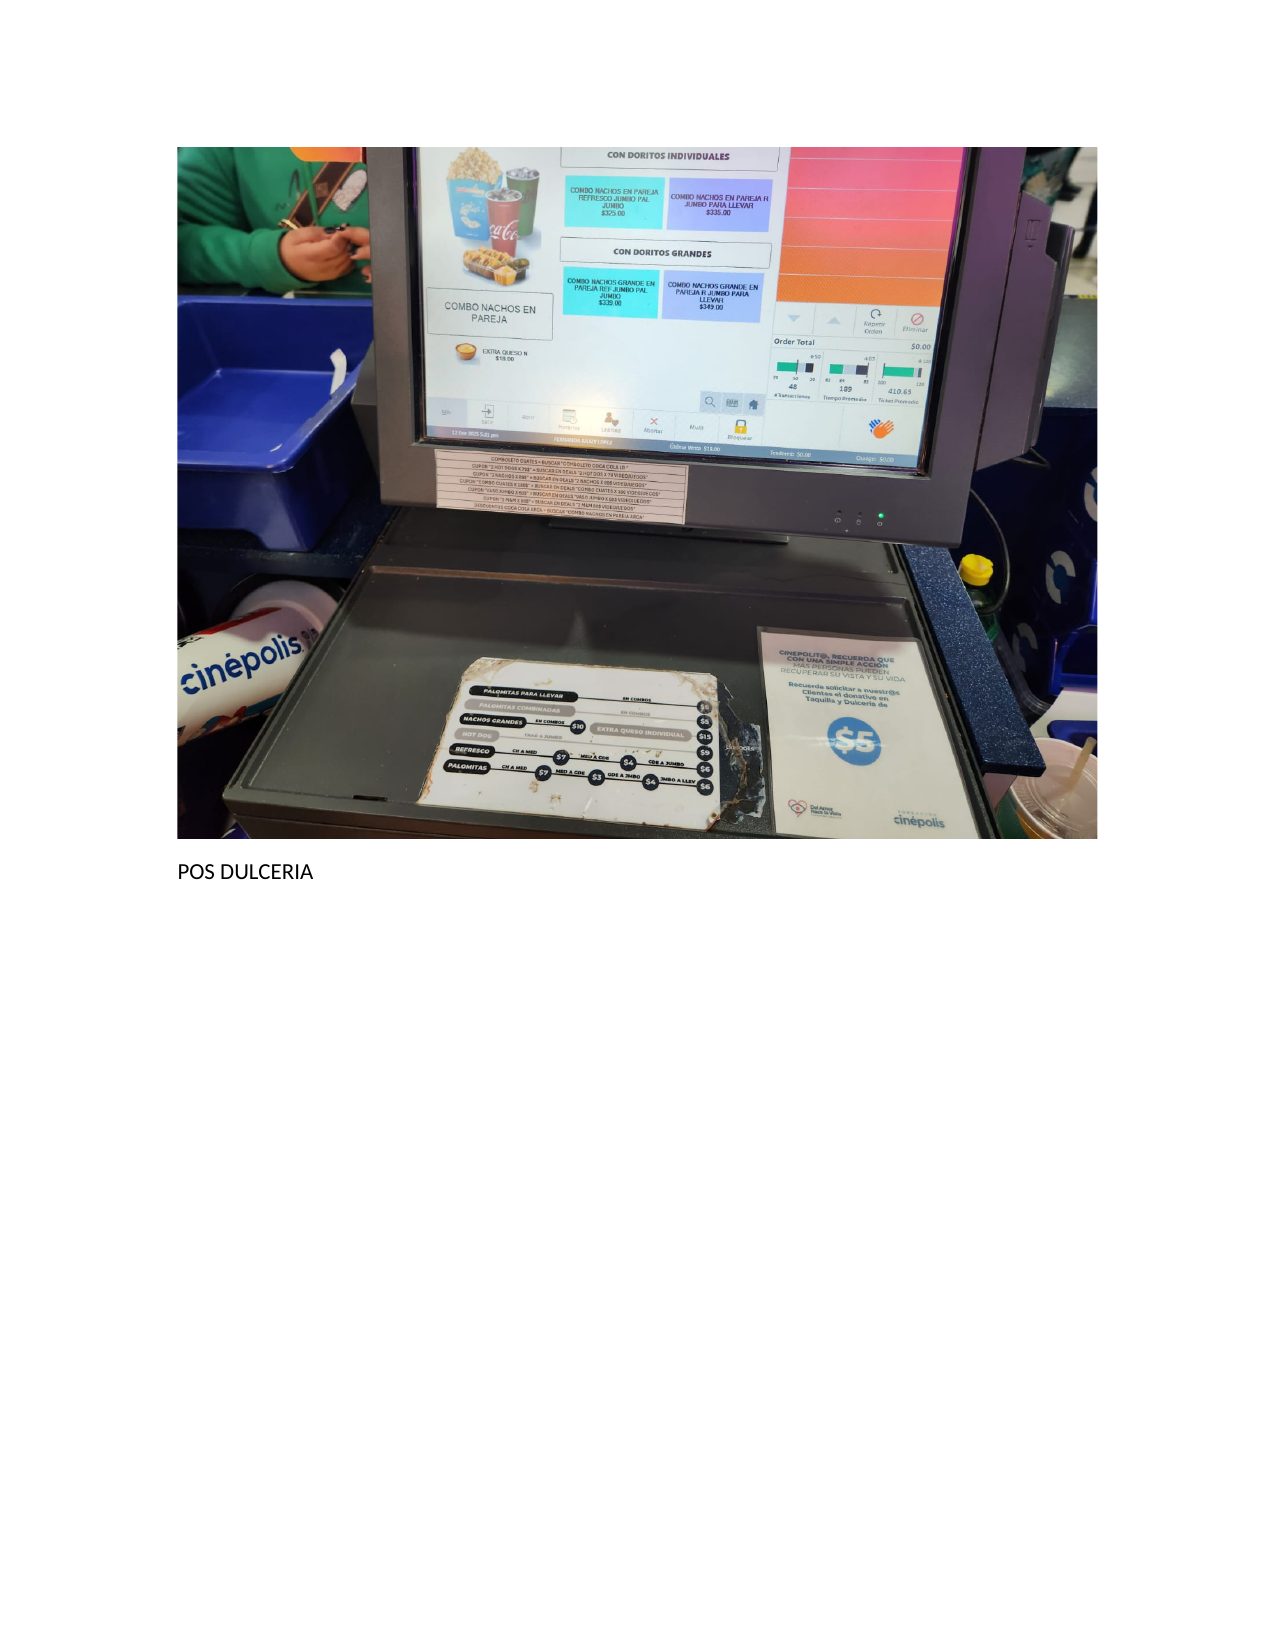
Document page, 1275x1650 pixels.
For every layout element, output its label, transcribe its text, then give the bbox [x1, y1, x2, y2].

picture [177, 147, 1098, 839]
text POS DULCERIA [177, 857, 1098, 885]
